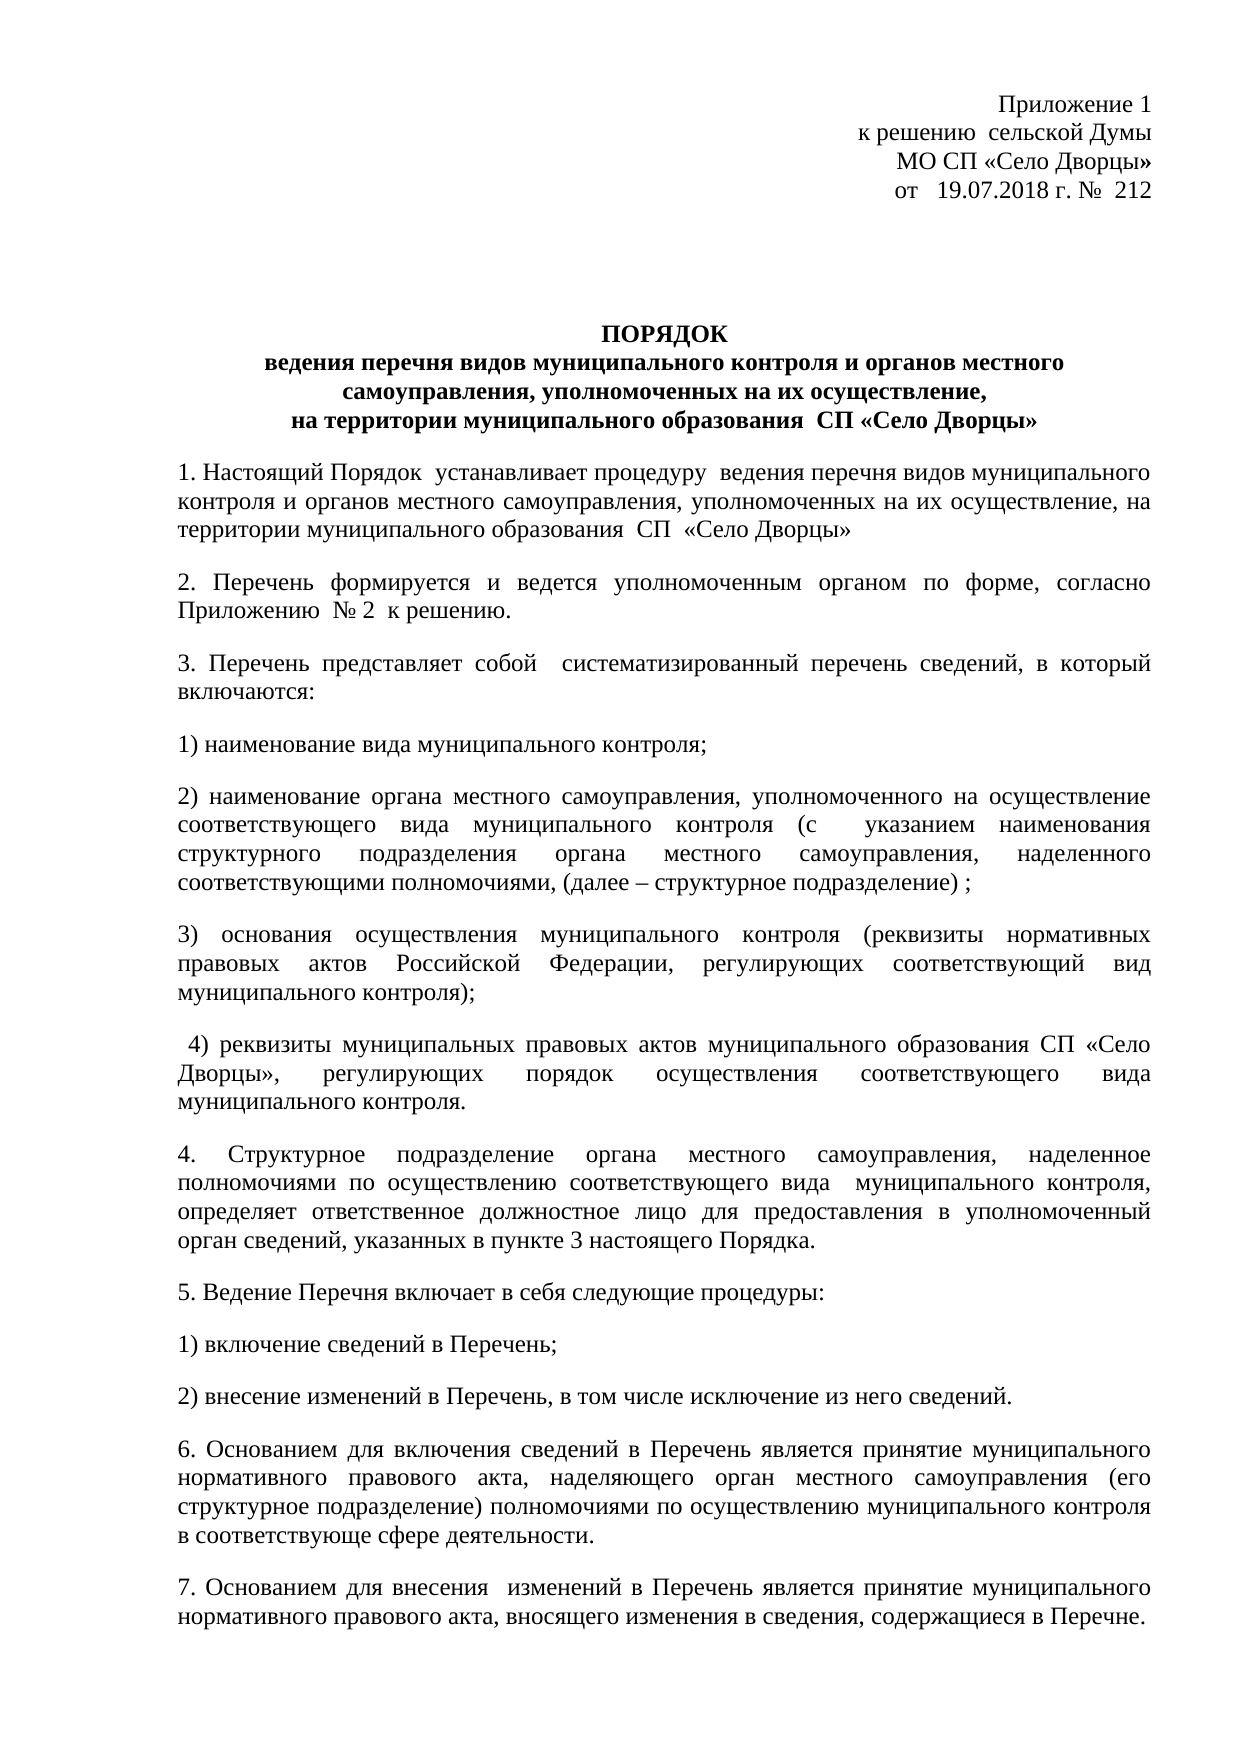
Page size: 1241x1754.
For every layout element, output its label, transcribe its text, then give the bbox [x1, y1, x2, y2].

text к решению сельской Думы [177, 117, 1152, 146]
text 6. Основанием для включения сведений в Перечень является принятие муниципального нормативного правового акта, наделяющего орган местного самоуправления (его структурное подразделение) полномочиями по осуществлению муниципального контроля в соответствующе сфере деятельности. [177, 1434, 1152, 1549]
text 3) основания осуществления муниципального контроля (реквизиты нормативных правовых актов Российской Федерации, регулирующих соответствующий вид муниципального контроля); [177, 919, 1152, 1006]
text 2) наименование органа местного самоуправления, уполномоченного на осуществление соответствующего вида муниципального контроля (с указанием наименования структурного подразделения органа местного самоуправления, наделенного соответствующими полномочиями, (далее – структурное подразделение) ; [177, 781, 1152, 896]
text ведения перечня видов муниципального контроля и органов местного [177, 347, 1152, 376]
text на территории муниципального образования СП «Село Дворцы» [177, 405, 1152, 434]
text 4. Структурное подразделение органа местного самоуправления, наделенное полномочиями по осуществлению соответствующего вида муниципального контроля, определяет ответственное должностное лицо для предоставления в уполномоченный орган сведений, указанных в пункте 3 настоящего Порядка. [177, 1139, 1152, 1254]
text 7. Основанием для внесения изменений в Перечень является принятие муниципального нормативного правового акта, вносящего изменения в сведения, содержащиеся в Перечне. [177, 1572, 1152, 1629]
text 1) наименование вида муниципального контроля; [177, 729, 1152, 757]
text 3. Перечень представляет собой систематизированный перечень сведений, в который включаются: [177, 648, 1152, 705]
text 5. Ведение Перечня включает в себя следующие процедуры: [177, 1277, 1152, 1306]
text Приложение 1 [177, 89, 1152, 117]
text 2) внесение изменений в Перечень, в том числе исключение из него сведений. [177, 1381, 1152, 1410]
text 1. Настоящий Порядок устанавливает процедуру ведения перечня видов муниципального контроля и органов местного самоуправления, уполномоченных на их осуществление, на территории муниципального образования СП «Село Дворцы» [177, 457, 1152, 543]
text самоуправления, уполномоченных на их осуществление, [177, 376, 1152, 405]
text 2. Перечень формируется и ведется уполномоченным органом по форме, согласно Приложению № 2 к решению. [177, 567, 1152, 624]
text от 19.07.2018 г. № 212 [177, 175, 1152, 204]
text МО СП «Село Дворцы» [177, 146, 1152, 175]
text 1) включение сведений в Перечень; [177, 1329, 1152, 1358]
text ПОРЯДОК [177, 319, 1152, 347]
text 4) реквизиты муниципальных правовых актов муниципального образования СП «Село Дворцы», регулирующих порядок осуществления соответствующего вида муниципального контроля. [177, 1029, 1152, 1115]
